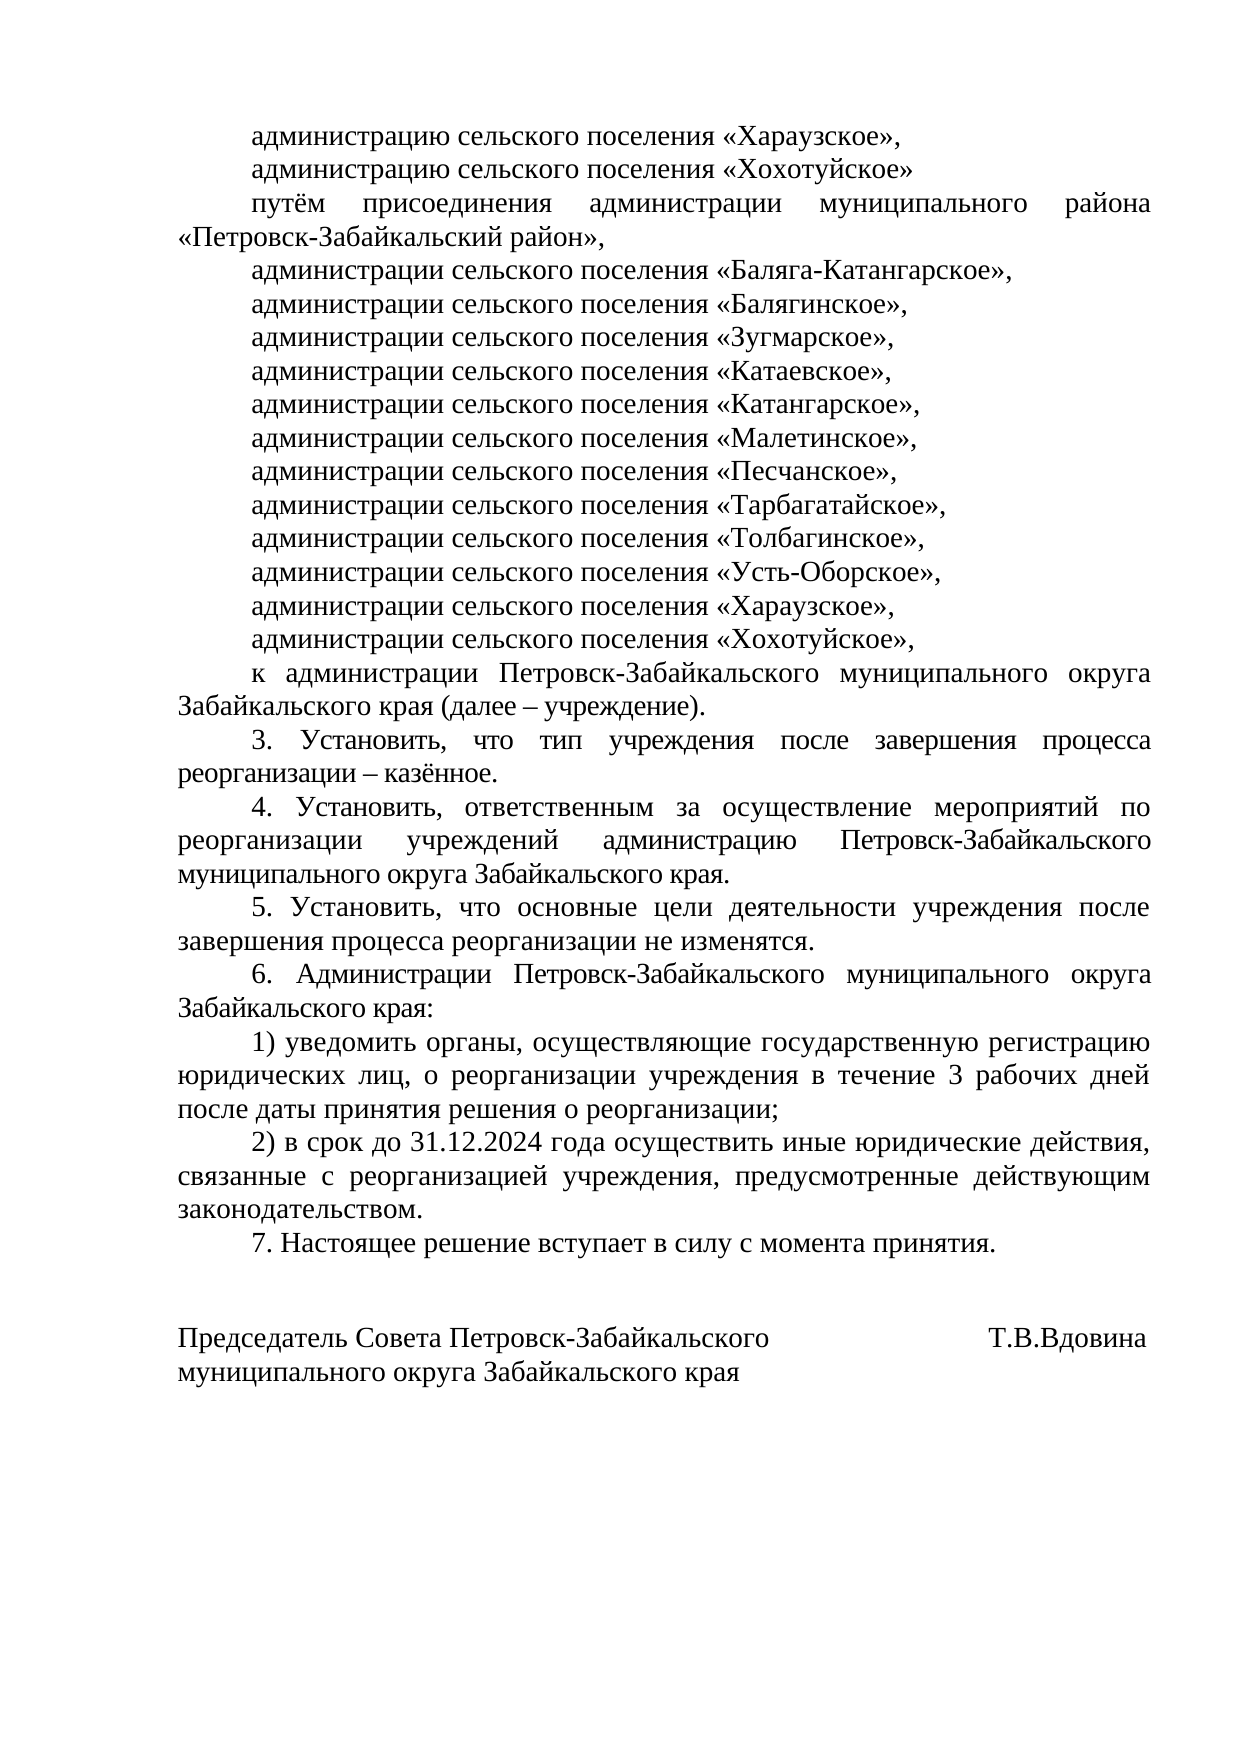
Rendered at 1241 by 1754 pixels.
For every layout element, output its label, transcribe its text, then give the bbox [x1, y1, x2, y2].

text к администрации Петровск-Забайкальского муниципального округа Забайкальского края (далее – учреждение). [177, 655, 1152, 722]
text администрации сельского поселения «Катангарское», [177, 386, 1152, 420]
text администрации сельского поселения «Хараузское», [177, 588, 1152, 621]
text путём присоединения администрации муниципального района «Петровск-Забайкальский район», [177, 185, 1152, 252]
text администрацию сельского поселения «Хохотуйское» [177, 152, 1152, 185]
text 4. Установить, ответственным за осуществление мероприятий по реорганизации учреждений администрацию Петровск-Забайкальского муниципального округа Забайкальского края. [177, 789, 1152, 889]
text администрацию сельского поселения «Хараузское», [177, 118, 1152, 152]
text 5. Установить, что основные цели деятельности учреждения после завершения процесса реорганизации не изменятся. [177, 889, 1152, 957]
text администрации сельского поселения «Хохотуйское», [177, 621, 1152, 655]
text 2) в срок до 31.12.2024 года осуществить иные юридические действия, связанные с реорганизацией учреждения, предусмотренные действующим законодательством. [177, 1124, 1152, 1225]
text 3. Установить, что тип учреждения после завершения процесса реорганизации – казённое. [177, 722, 1152, 789]
text администрации сельского поселения «Баляга-Катангарское», [177, 252, 1152, 286]
text администрации сельского поселения «Малетинское», [177, 420, 1152, 453]
text администрации сельского поселения «Катаевское», [177, 353, 1152, 386]
text администрации сельского поселения «Толбагинское», [177, 521, 1152, 554]
text администрации сельского поселения «Тарбагатайское», [177, 487, 1152, 521]
text администрации сельского поселения «Зугмарское», [177, 319, 1152, 353]
text администрации сельского поселения «Усть-Оборское», [177, 554, 1152, 588]
text 1) уведомить органы, осуществляющие государственную регистрацию юридических лиц, о реорганизации учреждения в течение 3 рабочих дней после даты принятия решения о реорганизации; [177, 1024, 1152, 1124]
text Председатель Совета Петровск-Забайкальского Т.В.Вдовина муниципального округа Забайкальского края [177, 1320, 1152, 1387]
text 6. Администрации Петровск-Забайкальского муниципального округа Забайкальского края: [177, 957, 1152, 1024]
text администрации сельского поселения «Песчанское», [177, 453, 1152, 487]
text администрации сельского поселения «Балягинское», [177, 286, 1152, 319]
text 7. Настоящее решение вступает в силу с момента принятия. [177, 1225, 1152, 1258]
